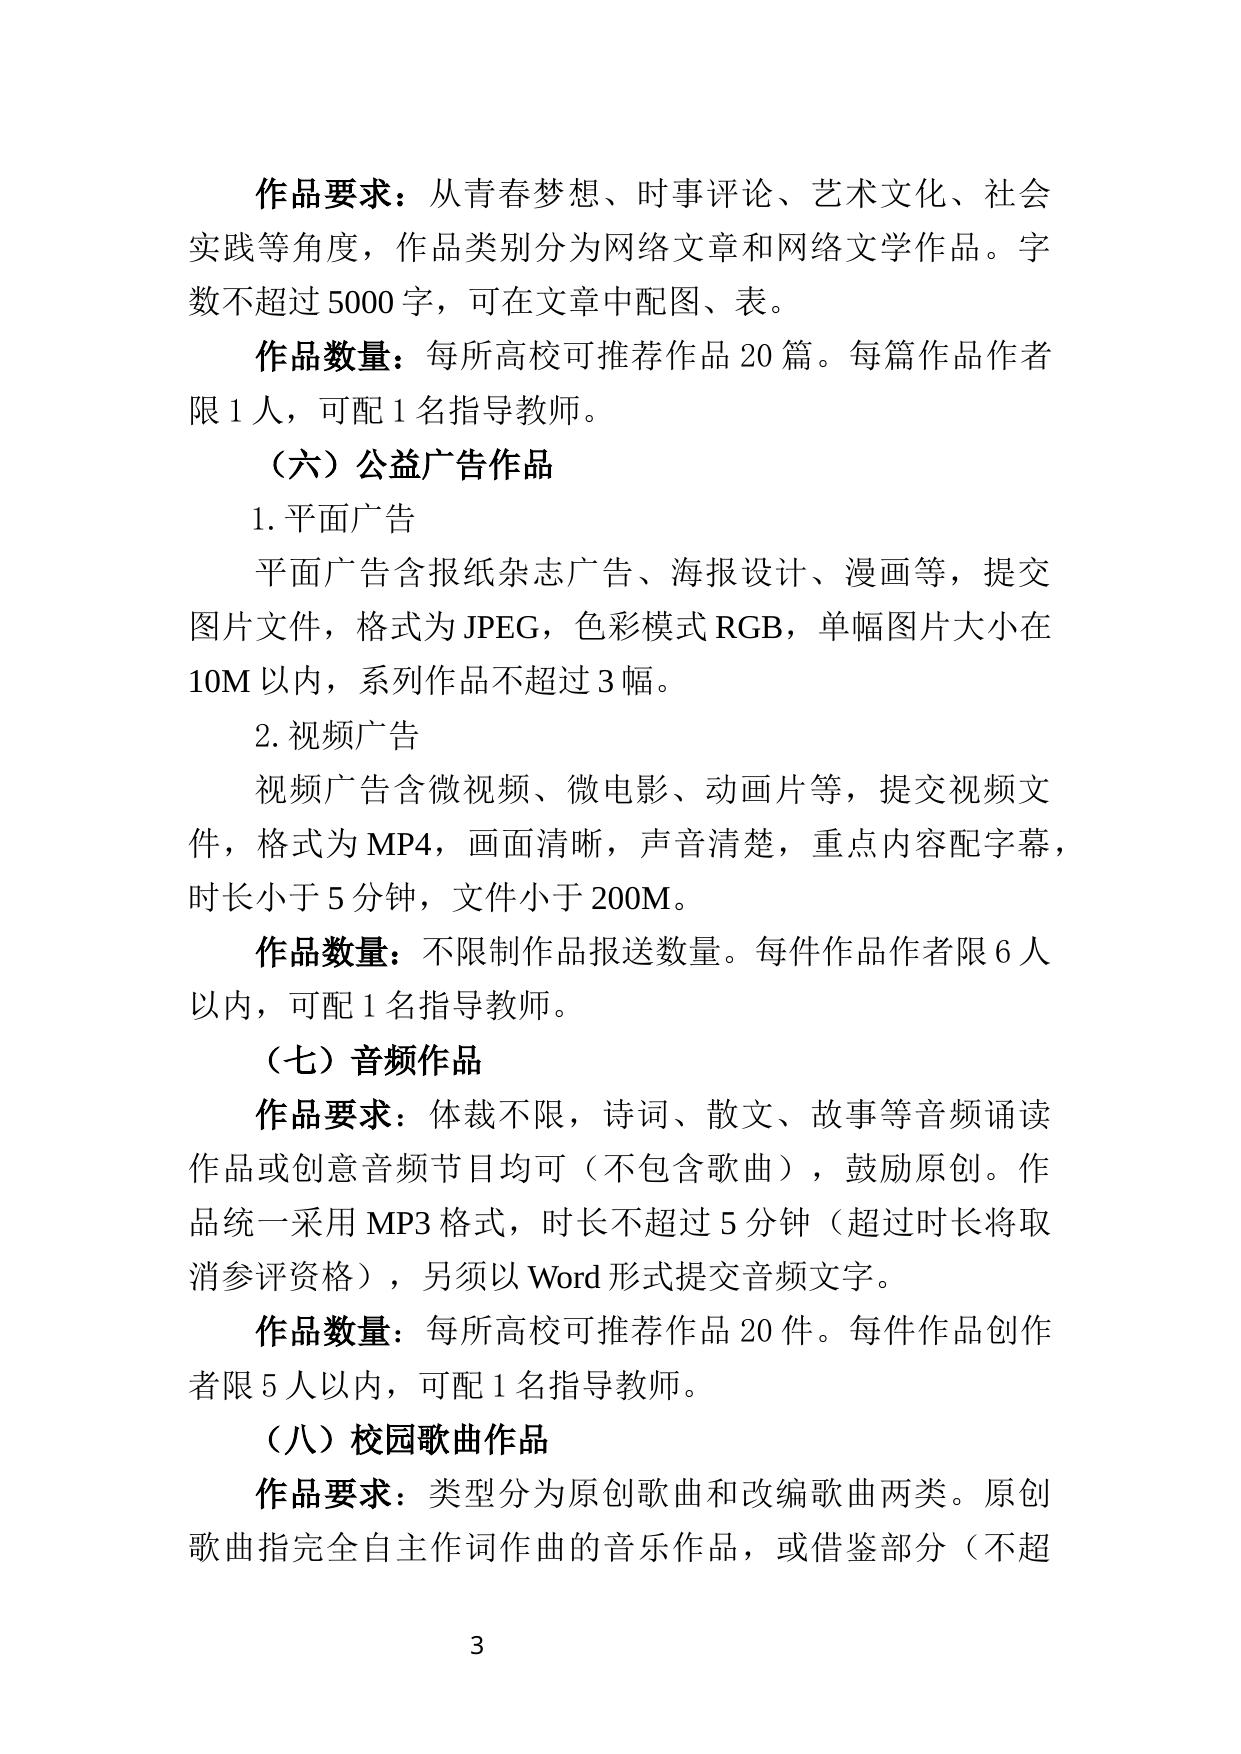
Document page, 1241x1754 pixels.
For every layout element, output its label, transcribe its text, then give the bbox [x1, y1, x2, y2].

subtitle 作品数量：不限制作品报送数量。每件作品作者限6人以内，可配1名指导教师。 [187, 920, 1053, 1029]
text 作品数量：每所高校可推荐作品20件。每件作品创作者限5人以内，可配1名指导教师。 [187, 1299, 1053, 1408]
text （八）校园歌曲作品 [187, 1408, 1053, 1462]
text 作品数量：每所高校可推荐作品20篇。每篇作品作者限1人，可配1名指导教师。 [187, 324, 1053, 433]
list 1.平面广告 [187, 487, 1053, 541]
text 视频广告含微视频、微电影、动画片等，提交视频文件，格式为MP4，画面清晰，声音清楚，重点内容配字幕，时长小于5分钟，文件小于200M。 [187, 758, 1053, 920]
list 2.视频广告 [187, 704, 1053, 758]
text 作品要求：体裁不限，诗词、散文、故事等音频诵读作品或创意音频节目均可（不包含歌曲），鼓励原创。作品统一采用MP3格式，时长不超过5分钟（超过时长将取消参评资格），另须以Word形式提交音频文字。 [187, 1083, 1053, 1299]
text （七）音频作品 [187, 1029, 1053, 1083]
text （六）公益广告作品 [187, 433, 1053, 487]
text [187, 1462, 1053, 1570]
text 平面广告含报纸杂志广告、海报设计、漫画等，提交图片文件，格式为JPEG，色彩模式RGB，单幅图片大小在10M以内，系列作品不超过3幅。 [187, 541, 1053, 704]
text 作品要求：从青春梦想、时事评论、艺术文化、社会实践等角度，作品类别分为网络文章和网络文学作品。字数不超过5000字，可在文章中配图、表。 [187, 162, 1053, 324]
